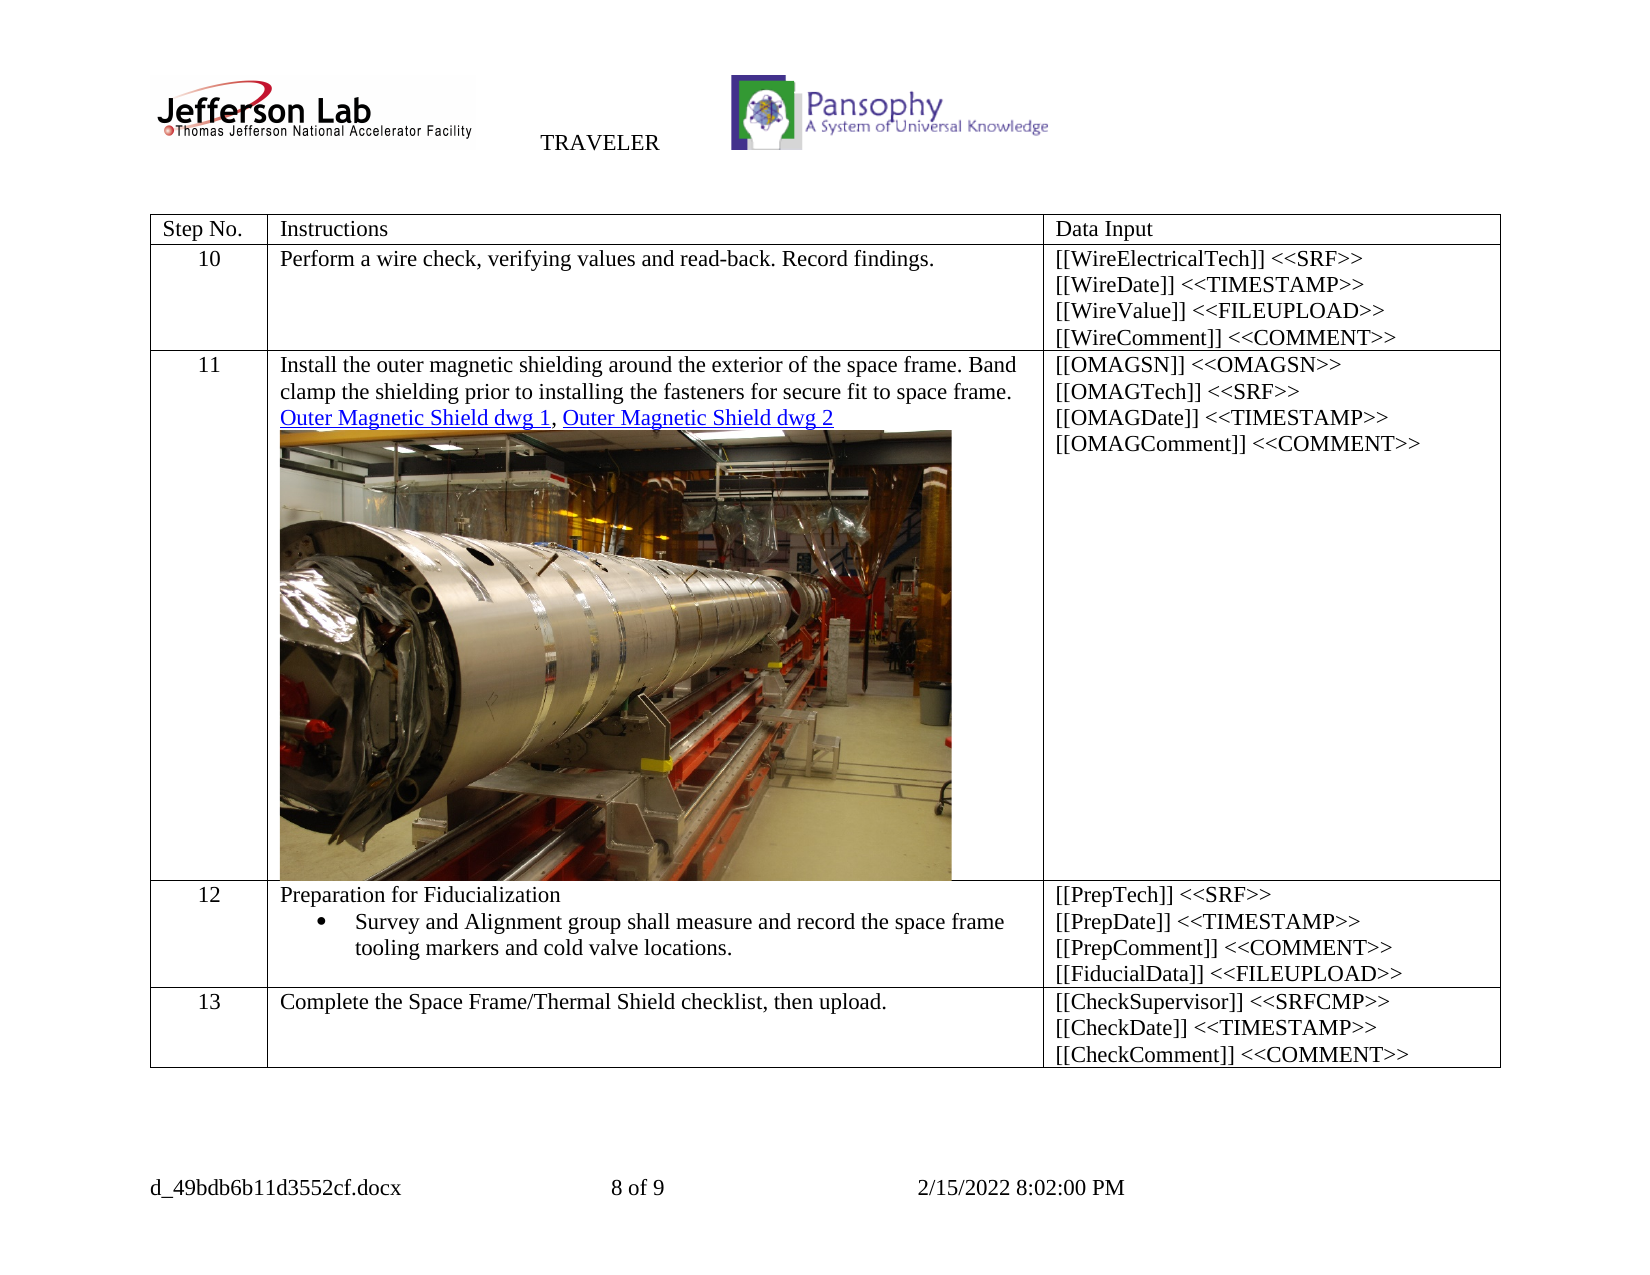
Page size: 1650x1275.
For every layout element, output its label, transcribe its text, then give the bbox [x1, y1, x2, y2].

table_cell [[OMAGSN]] <<OMAGSN>> [[OMAGTech]] <<SRF>> [[OMAGDate]] <<TIMESTAMP>> [[OMAGComment]] <<COMMENT>> [1044, 351, 1500, 880]
table_cell 10 [151, 245, 267, 350]
table_cell [[CheckSupervisor]] <<SRFCMP>> [[CheckDate]] <<TIMESTAMP>> [[CheckComment]] <<COMMENT>> [[CheckList]] <<FILEUPLOAD>> [1044, 988, 1500, 1067]
table_cell Preparation for Fiducialization Survey and Alignment group shall measure and record the space frame tooling markers and cold valve locations. [268, 881, 1043, 987]
picture [279, 430, 952, 881]
table_cell Perform a wire check, verifying values and read-back. Record findings. [268, 245, 1043, 350]
picture [731, 75, 1050, 150]
table_cell [[PrepTech]] <<SRF>> [[PrepDate]] <<TIMESTAMP>> [[PrepComment]] <<COMMENT>> [[FiducialData]] <<FILEUPLOAD>> [1044, 881, 1500, 987]
table_header Instructions [268, 215, 1043, 244]
table_cell [[WireElectricalTech]] <<SRF>> [[WireDate]] <<TIMESTAMP>> [[WireValue]] <<FILEUPLOAD>> [[WireComment]] <<COMMENT>> [1044, 245, 1500, 350]
table_cell Install the outer magnetic shielding around the exterior of the space frame. Band clamp the shielding prior to installing the fasteners for secure fit to space frame. Outer Magnetic Shield dwg 1, Outer Magnetic Shield dwg 2 [268, 351, 1043, 880]
picture [150, 75, 477, 150]
table_cell 11 [151, 351, 267, 880]
table_cell Complete the Space Frame/Thermal Shield checklist, then upload. [268, 988, 1043, 1067]
table_cell 12 [151, 881, 267, 987]
table_header Step No. [151, 215, 267, 244]
table_cell 13 [151, 988, 267, 1067]
table_header Data Input [1044, 215, 1500, 244]
